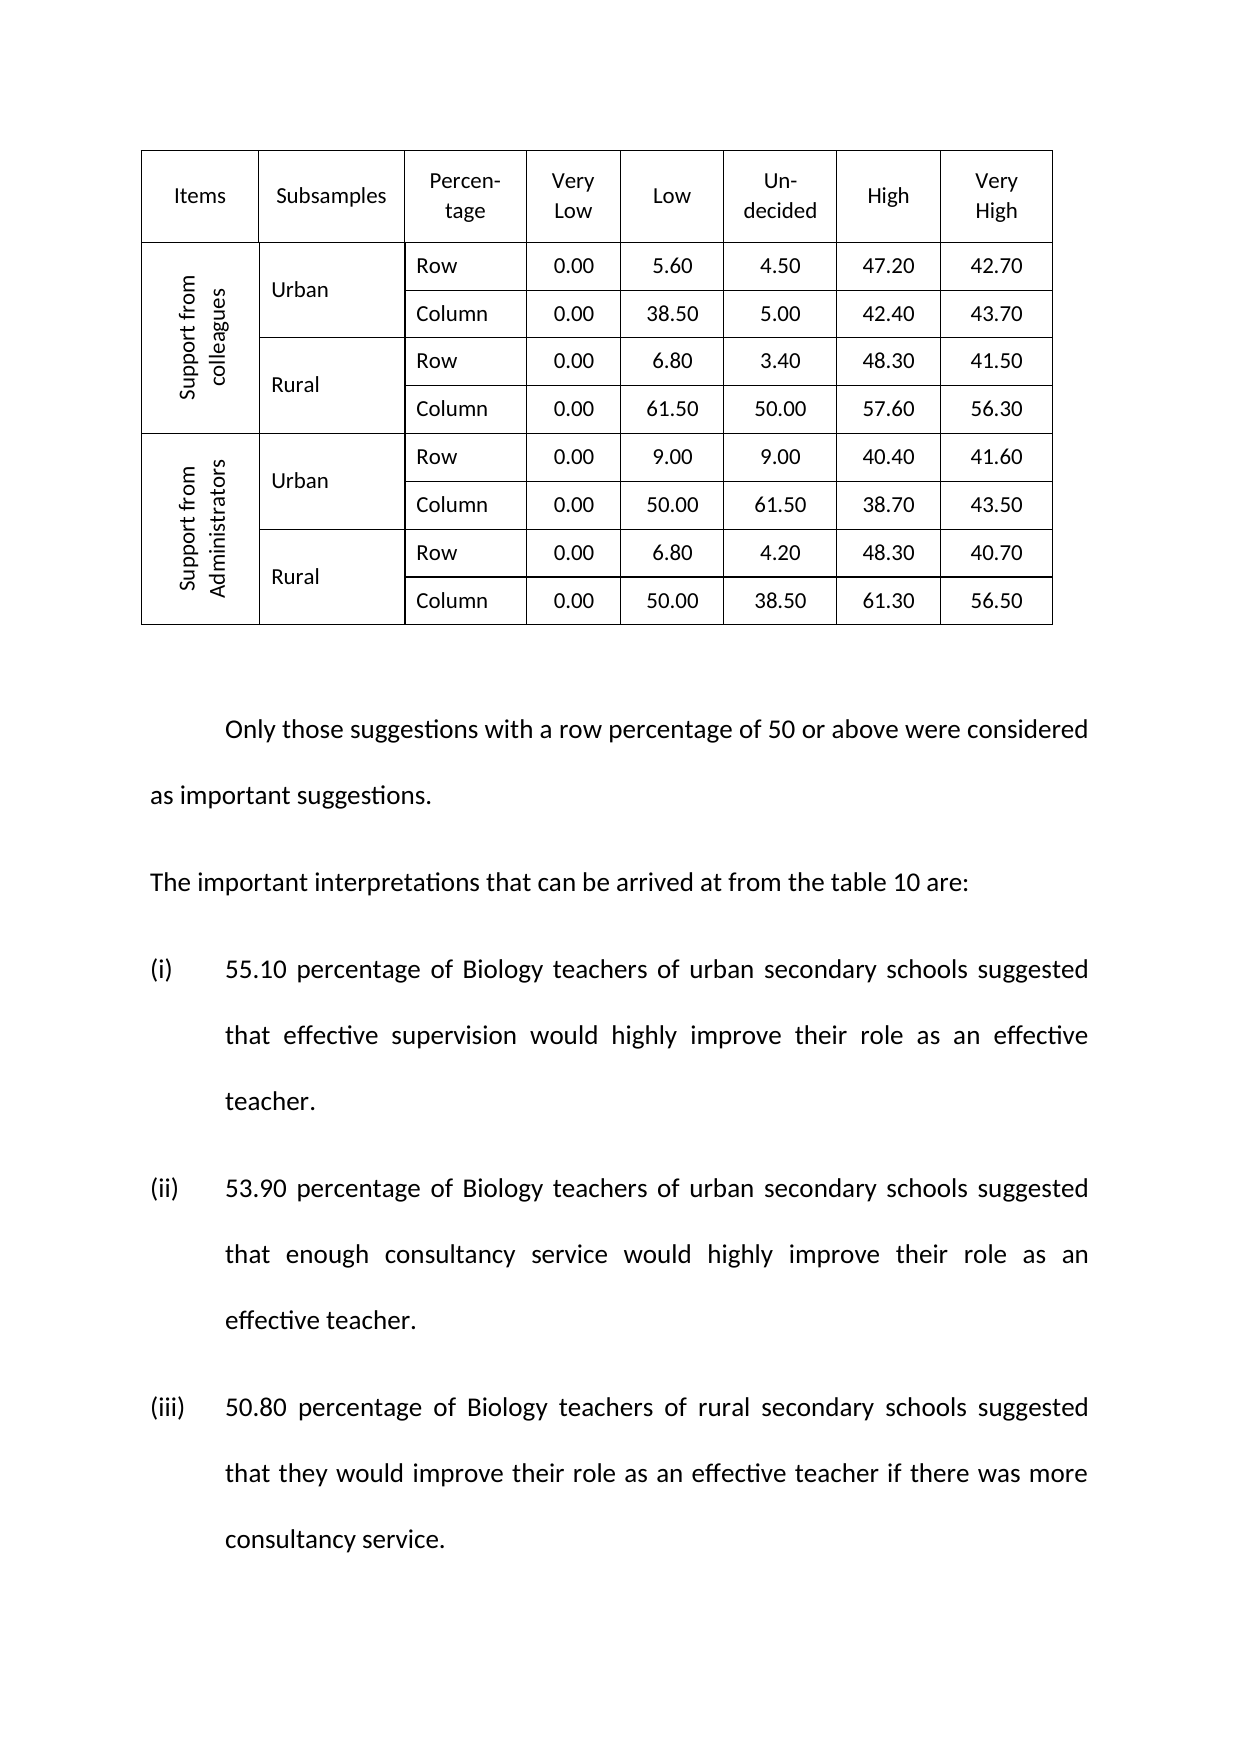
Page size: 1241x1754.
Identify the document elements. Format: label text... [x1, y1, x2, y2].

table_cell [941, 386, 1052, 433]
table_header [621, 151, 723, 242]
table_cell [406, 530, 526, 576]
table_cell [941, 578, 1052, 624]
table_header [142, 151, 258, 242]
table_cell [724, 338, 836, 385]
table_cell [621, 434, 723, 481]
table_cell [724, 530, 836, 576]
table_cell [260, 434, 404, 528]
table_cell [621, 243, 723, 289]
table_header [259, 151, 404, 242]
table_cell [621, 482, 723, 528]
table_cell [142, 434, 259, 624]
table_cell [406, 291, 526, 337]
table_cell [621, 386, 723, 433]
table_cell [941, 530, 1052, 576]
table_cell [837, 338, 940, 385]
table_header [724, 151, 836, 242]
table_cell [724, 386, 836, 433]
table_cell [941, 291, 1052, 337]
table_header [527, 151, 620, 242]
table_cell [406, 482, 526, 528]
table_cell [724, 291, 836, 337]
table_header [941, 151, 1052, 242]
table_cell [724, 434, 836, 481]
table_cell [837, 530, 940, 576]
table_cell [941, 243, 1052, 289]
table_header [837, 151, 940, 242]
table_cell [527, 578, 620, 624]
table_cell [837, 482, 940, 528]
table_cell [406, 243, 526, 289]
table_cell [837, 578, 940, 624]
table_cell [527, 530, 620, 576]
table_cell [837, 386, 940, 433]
text (ii) 53.90 percentage of Biology teachers of urban secondary schools suggested that enough consultancy service would highly improve their role as an effective teacher. [150, 1171, 1090, 1336]
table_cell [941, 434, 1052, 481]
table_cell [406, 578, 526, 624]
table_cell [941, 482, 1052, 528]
text The important interpretations that can be arrived at from the table 10 are: [150, 865, 1090, 898]
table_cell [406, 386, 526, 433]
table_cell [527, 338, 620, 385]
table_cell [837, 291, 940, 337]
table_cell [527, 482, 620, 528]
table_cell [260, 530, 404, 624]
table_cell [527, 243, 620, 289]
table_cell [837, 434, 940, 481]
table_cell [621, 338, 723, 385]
text (iii) 50.80 percentage of Biology teachers of rural secondary schools suggested that they would improve their role as an effective teacher if there was more consultancy service. [150, 1390, 1090, 1555]
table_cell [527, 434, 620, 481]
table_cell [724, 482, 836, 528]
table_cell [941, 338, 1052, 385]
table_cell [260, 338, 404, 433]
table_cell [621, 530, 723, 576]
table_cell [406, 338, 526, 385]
text Only those suggestions with a row percentage of 50 or above were considered as important suggestions. [150, 712, 1090, 811]
text (i) 55.10 percentage of Biology teachers of urban secondary schools suggested that effective supervision would highly improve their role as an effective teacher. [150, 952, 1090, 1117]
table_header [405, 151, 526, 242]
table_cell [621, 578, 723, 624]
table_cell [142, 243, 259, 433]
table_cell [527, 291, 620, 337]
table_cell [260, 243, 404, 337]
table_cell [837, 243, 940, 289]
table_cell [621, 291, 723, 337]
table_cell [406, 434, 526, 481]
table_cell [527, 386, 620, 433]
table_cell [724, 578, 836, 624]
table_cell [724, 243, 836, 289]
